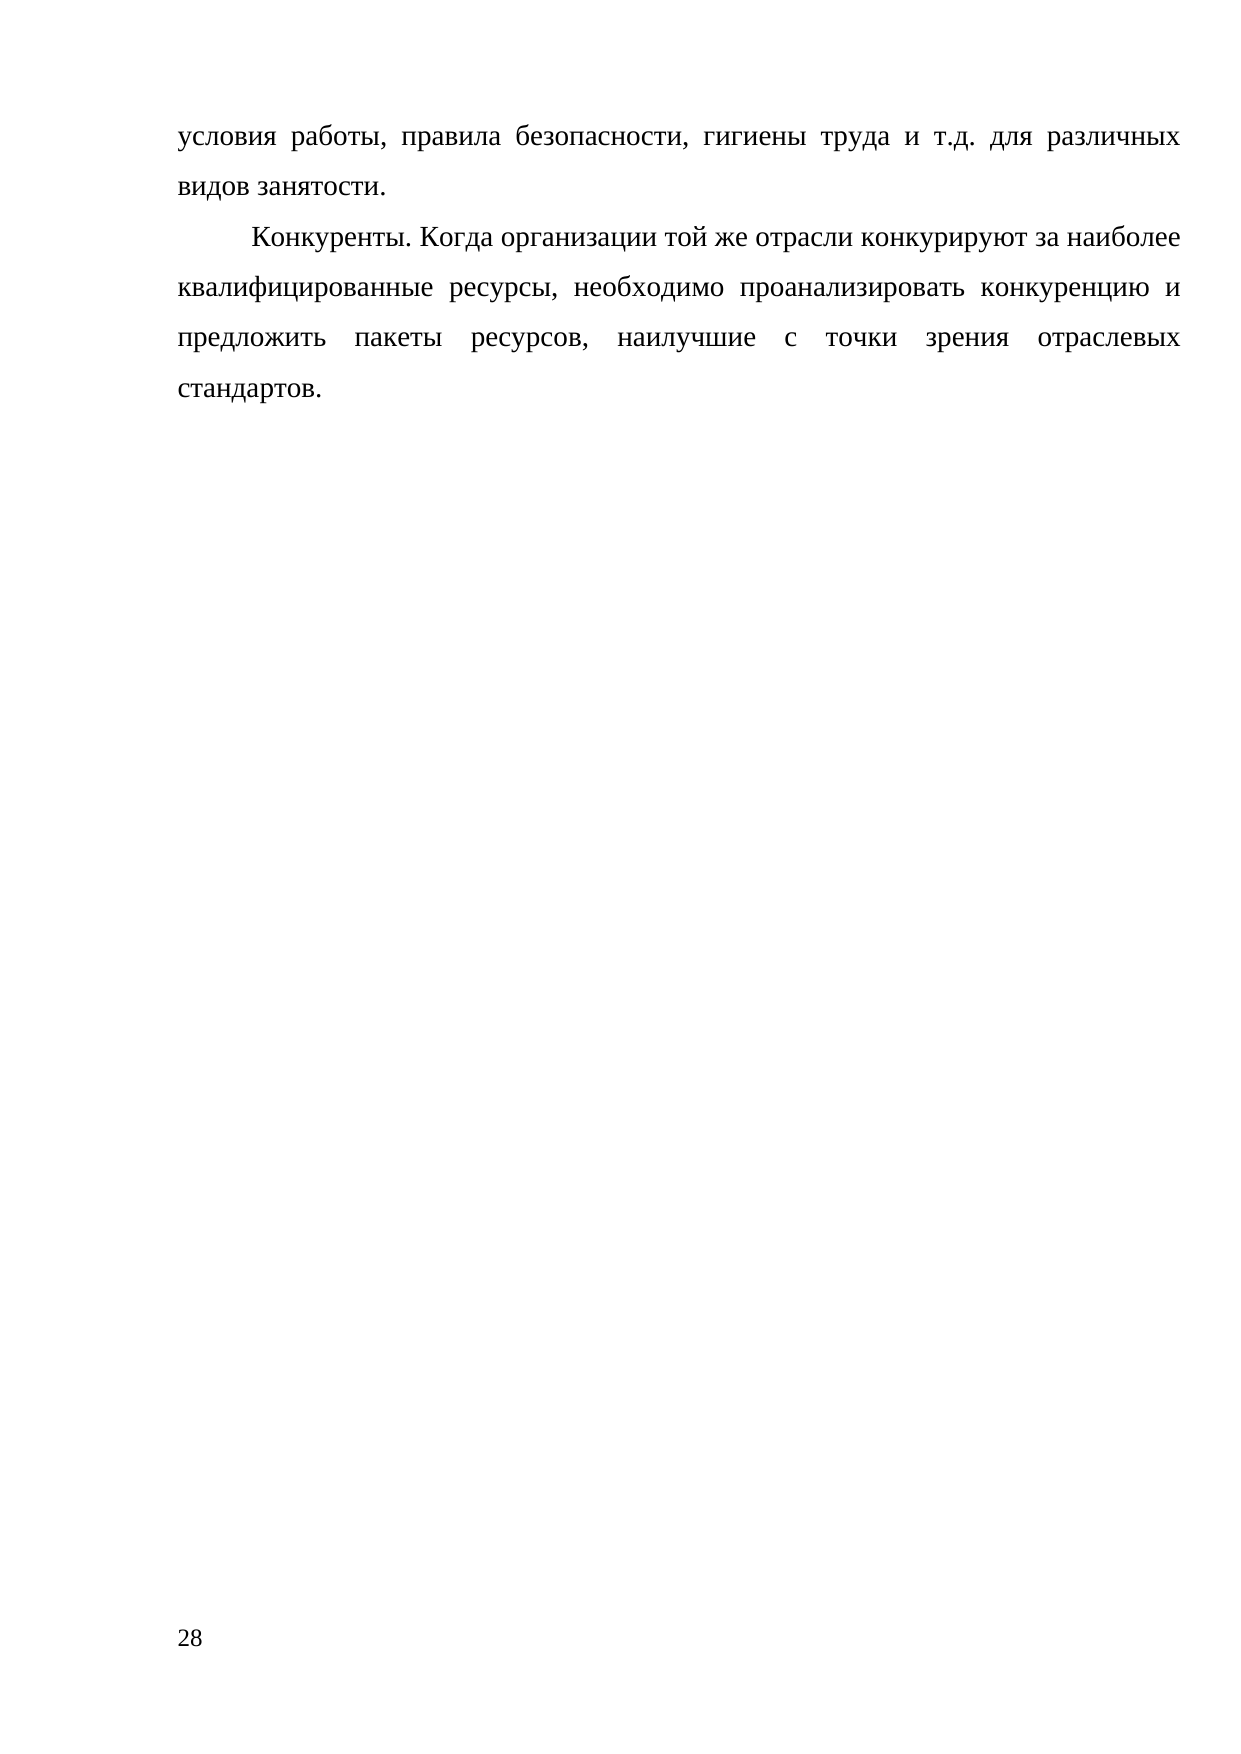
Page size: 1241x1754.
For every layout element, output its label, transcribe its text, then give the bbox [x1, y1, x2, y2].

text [177, 118, 1181, 202]
text Конкуренты. Когда организации той же отрасли конкурируют за наиболее квалифицированные ресурсы, необходимо проанализировать конкуренцию и предложить пакеты ресурсов, наилучшие с точки зрения отраслевых стандартов. [177, 219, 1181, 403]
